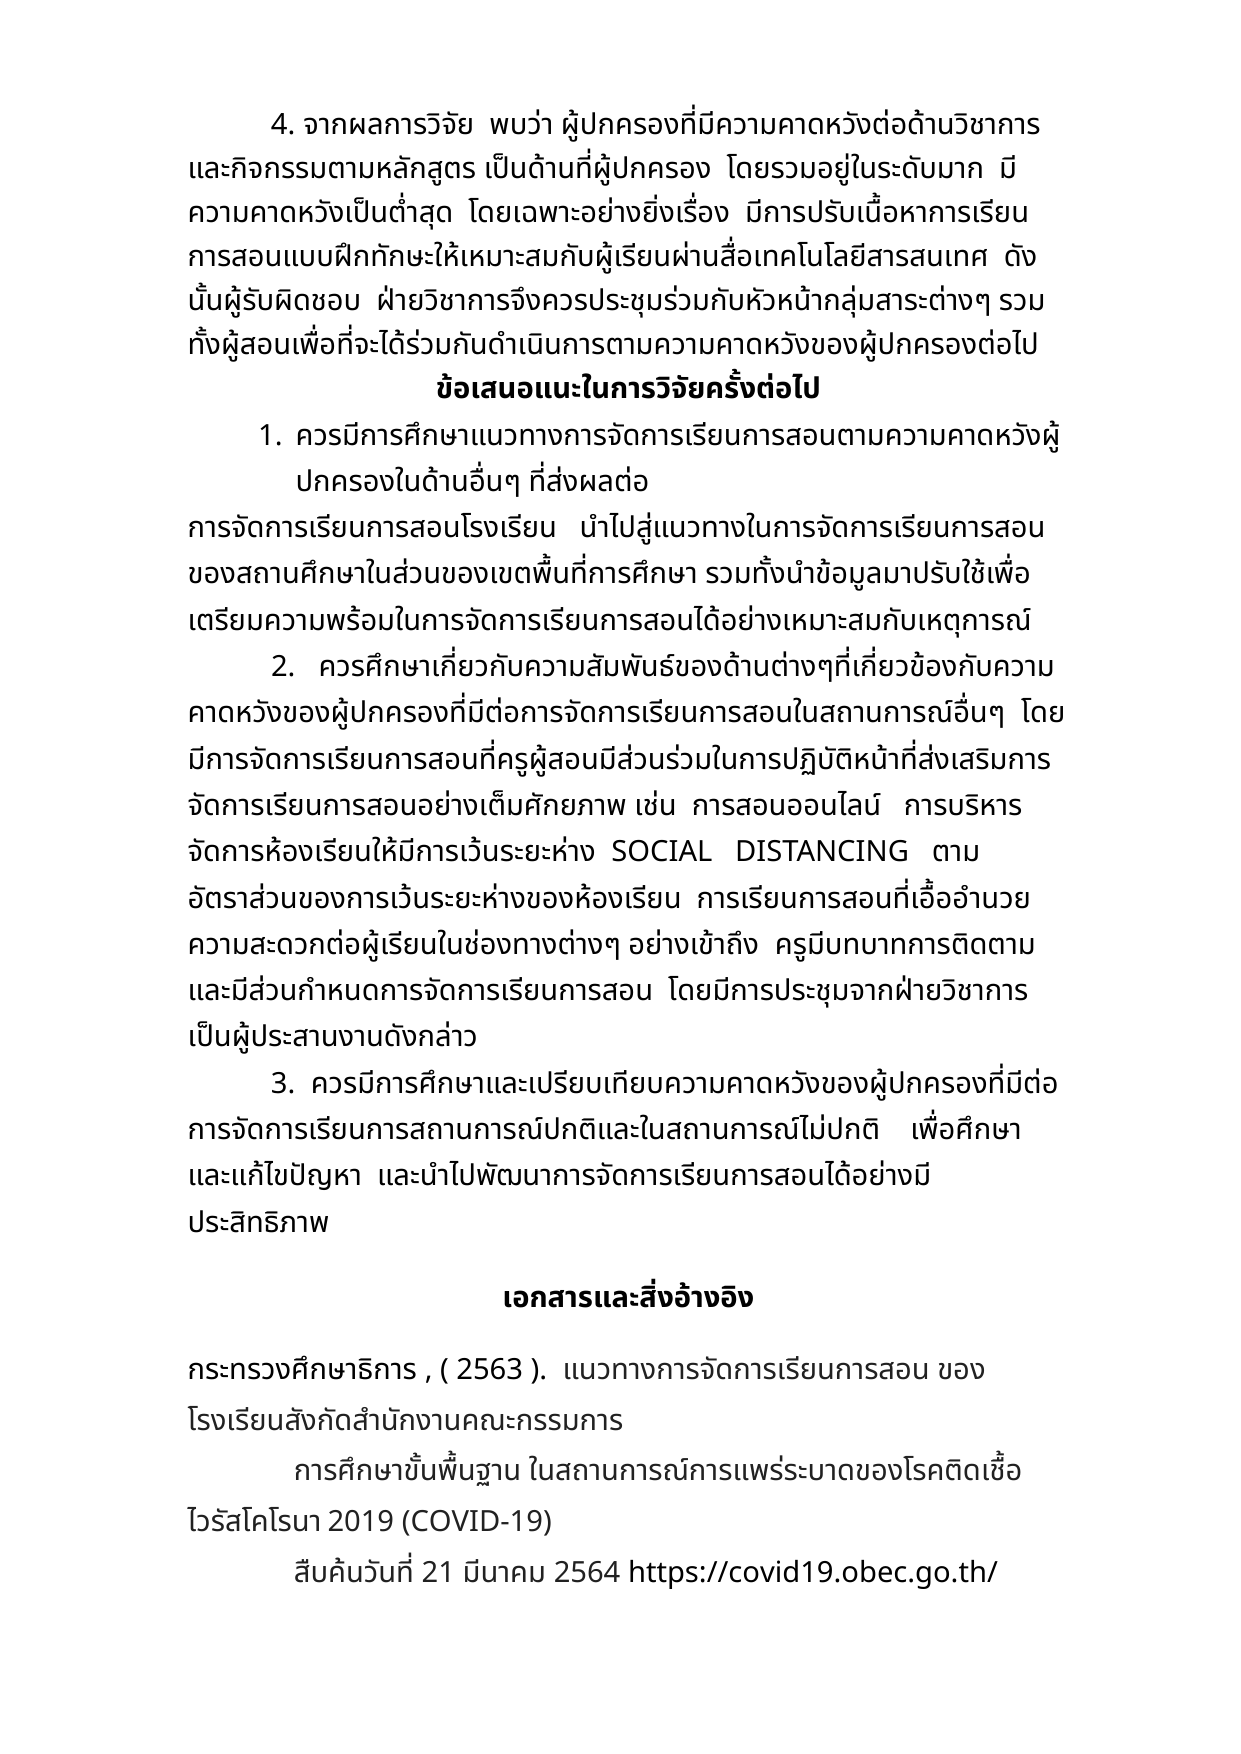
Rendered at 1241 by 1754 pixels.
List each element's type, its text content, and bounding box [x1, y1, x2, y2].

text กระทรวงศึกษาธิการ , ( 2563 ). แนวทางการจัดการเรียนการสอน ของโรงเรียนสังกัดสำนักงานคณะกรรมการ [187, 1348, 1069, 1443]
text เอกสารและสิ่งอ้างอิง [187, 1277, 1069, 1321]
text 4. จากผลการวิจัย พบว่า ผู้ปกครองที่มีความคาดหวังต่อด้านวิชาการและกิจกรรมตามหลักสูตร เป็นด้านที่ผู้ปกครอง โดยรวมอยู่ในระดับมาก มีความคาดหวังเป็นต่ำสุด โดยเฉพาะอย่างยิ่งเรื่อง มีการปรับเนื้อหาการเรียนการสอนแบบฝึกทักษะให้เหมาะสมกับผู้เรียนผ่านสื่อเทคโนโลยีสารสนเทศ ดังนั้นผู้รับผิดชอบ ฝ่ายวิชาการจึงควรประชุมร่วมกับหัวหน้ากลุ่มสาระต่างๆ รวมทั้งผู้สอนเพื่อที่จะได้ร่วมกันดำเนินการตามความคาดหวังของผู้ปกครองต่อไป [187, 103, 1069, 368]
text 2. ควรศึกษาเกี่ยวกับความสัมพันธ์ของด้านต่างๆที่เกี่ยวข้องกับความคาดหวังของผู้ปกครองที่มีต่อการจัดการเรียนการสอนในสถานการณ์อื่นๆ โดยมีการจัดการเรียนการสอนที่ครูผู้สอนมีส่วนร่วมในการปฏิบัติหน้าที่ส่งเสริมการจัดการเรียนการสอนอย่างเต็มศักยภาพ เช่น การสอนออนไลน์ การบริหารจัดการห้องเรียนให้มีการเว้นระยะห่าง SOCIAL DISTANCING ตามอัตราส่วนของการเว้นระยะห่างของห้องเรียน การเรียนการสอนที่เอื้ออำนวยความสะดวกต่อผู้เรียนในช่องทางต่างๆ อย่างเข้าถึง ครูมีบทบาทการติดตาม และมีส่วนกำหนดการจัดการเรียนการสอน โดยมีการประชุมจากฝ่ายวิชาการเป็นผู้ประสานงานดังกล่าว [187, 645, 1069, 1060]
text การศึกษาขั้นพื้นฐาน ในสถานการณ์การแพร่ระบาดของโรคติดเชื้อไวรัสโคโรนา2019 (COVID-19) [187, 1449, 1069, 1544]
text 3. ควรมีการศึกษาและเปรียบเทียบความคาดหวังของผู้ปกครองที่มีต่อการจัดการเรียนการสถานการณ์ปกติและในสถานการณ์ไม่ปกติ เพื่อศึกษา และแก้ไขปัญหา และนำไปพัฒนาการจัดการเรียนการสอนได้อย่างมีประสิทธิภาพ [187, 1062, 1069, 1245]
text การจัดการเรียนการสอนโรงเรียน นำไปสู่แนวทางในการจัดการเรียนการสอนของสถานศึกษาในส่วนของเขตพื้นที่การศึกษา รวมทั้งนำข้อมูลมาปรับใช้เพื่อเตรียมความพร้อมในการจัดการเรียนการสอนได้อย่างเหมาะสมกับเหตุการณ์ [187, 507, 1069, 643]
list ควรมีการศึกษาแนวทางการจัดการเรียนการสอนตามความคาดหวังผู้ปกครองในด้านอื่นๆ ที่ส่งผลต่อ [258, 414, 1069, 504]
text ข้อเสนอแนะในการวิจัยครั้งต่อไป [187, 368, 1069, 412]
text สืบค้นวันที่ 21 มีนาคม 2564 https://covid19.obec.go.th/ [187, 1551, 1069, 1595]
